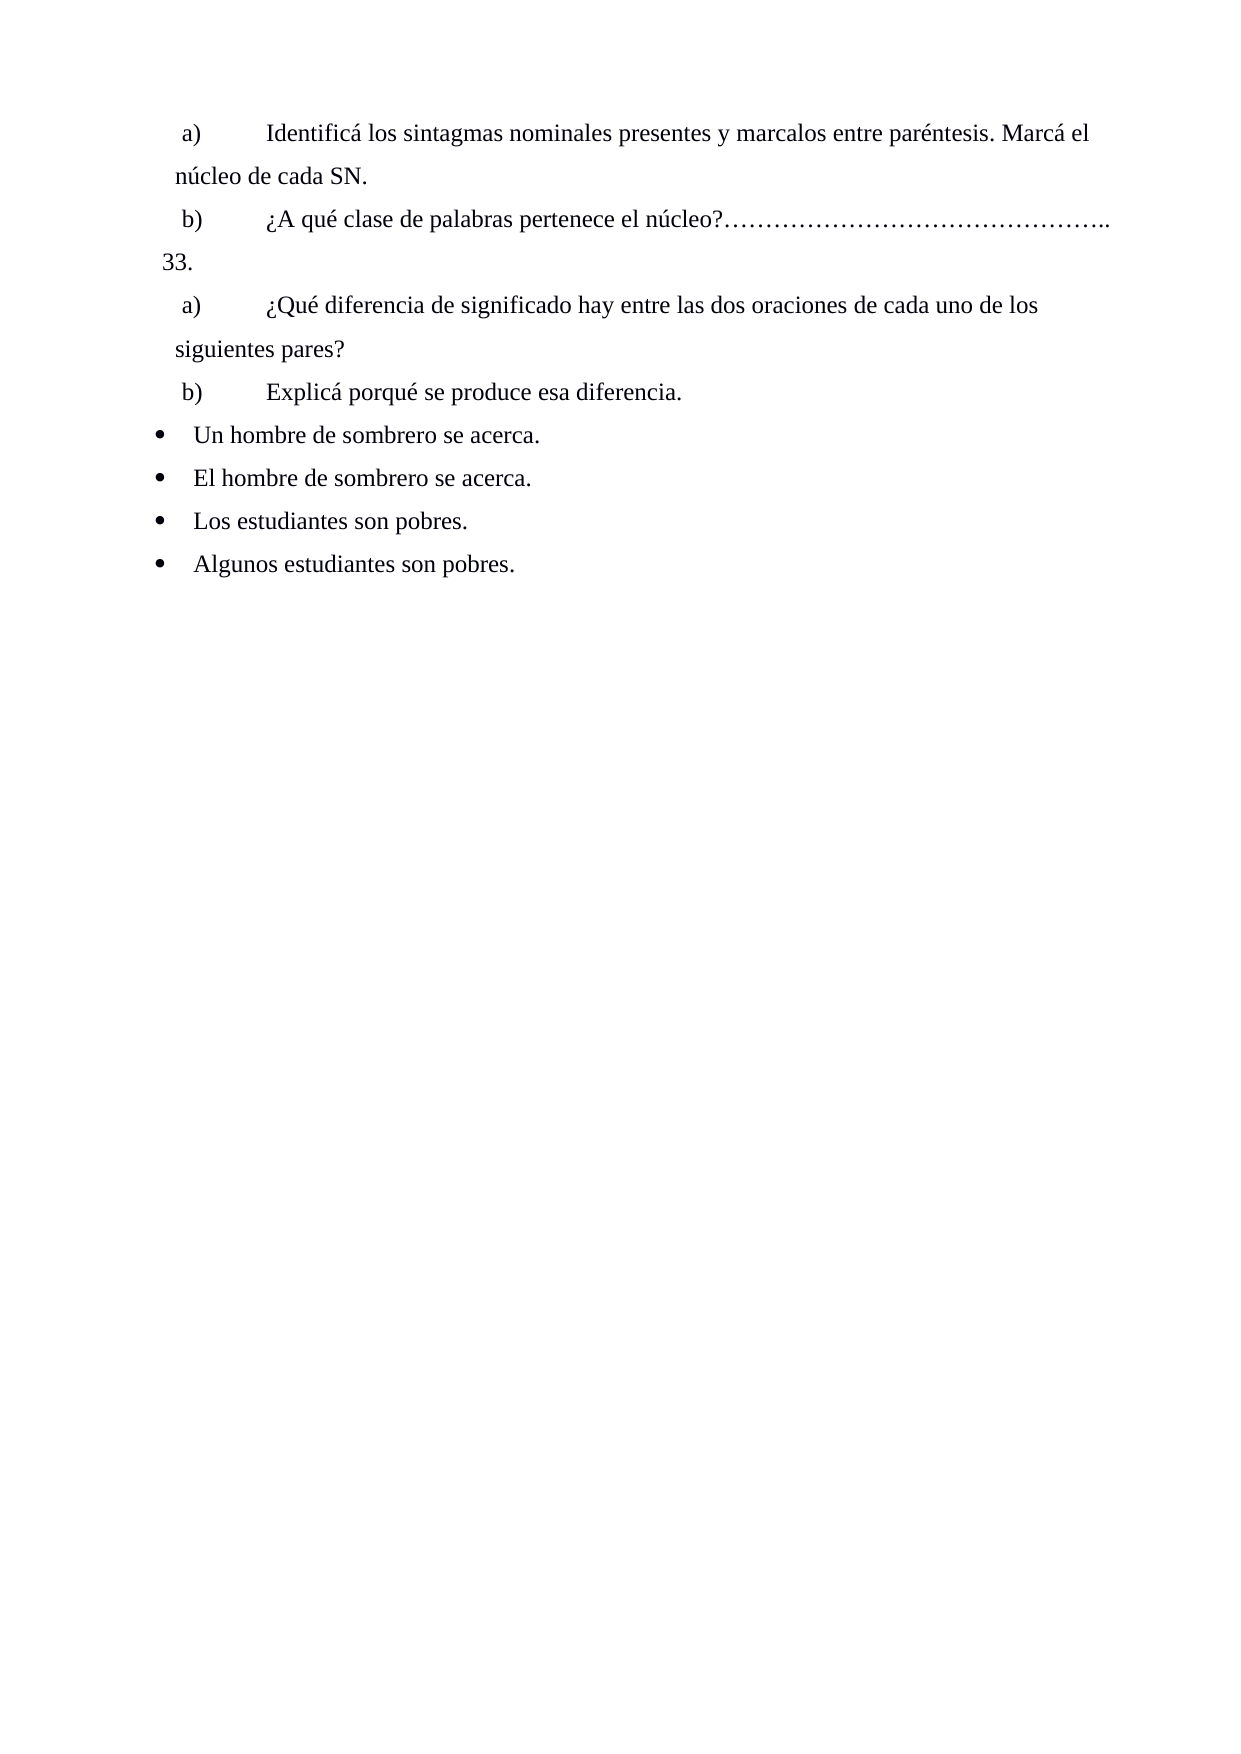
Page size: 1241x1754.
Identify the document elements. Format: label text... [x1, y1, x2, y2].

list Explicá porqué se produce esa diferencia. [175, 377, 1122, 406]
list Un hombre de sombrero se acerca. [156, 420, 1122, 449]
list ¿A qué clase de palabras pertenece el núcleo?……………………………………….. [175, 204, 1122, 233]
list Algunos estudiantes son pobres. [156, 549, 1122, 578]
list ¿Qué diferencia de significado hay entre las dos oraciones de cada uno de los siguientes pares? [175, 291, 1122, 362]
list El hombre de sombrero se acerca. [156, 463, 1122, 492]
list Identificá los sintagmas nominales presentes y marcalos entre paréntesis. Marcá el núcleo de cada SN. [175, 118, 1122, 190]
list Los estudiantes son pobres. [156, 506, 1122, 535]
